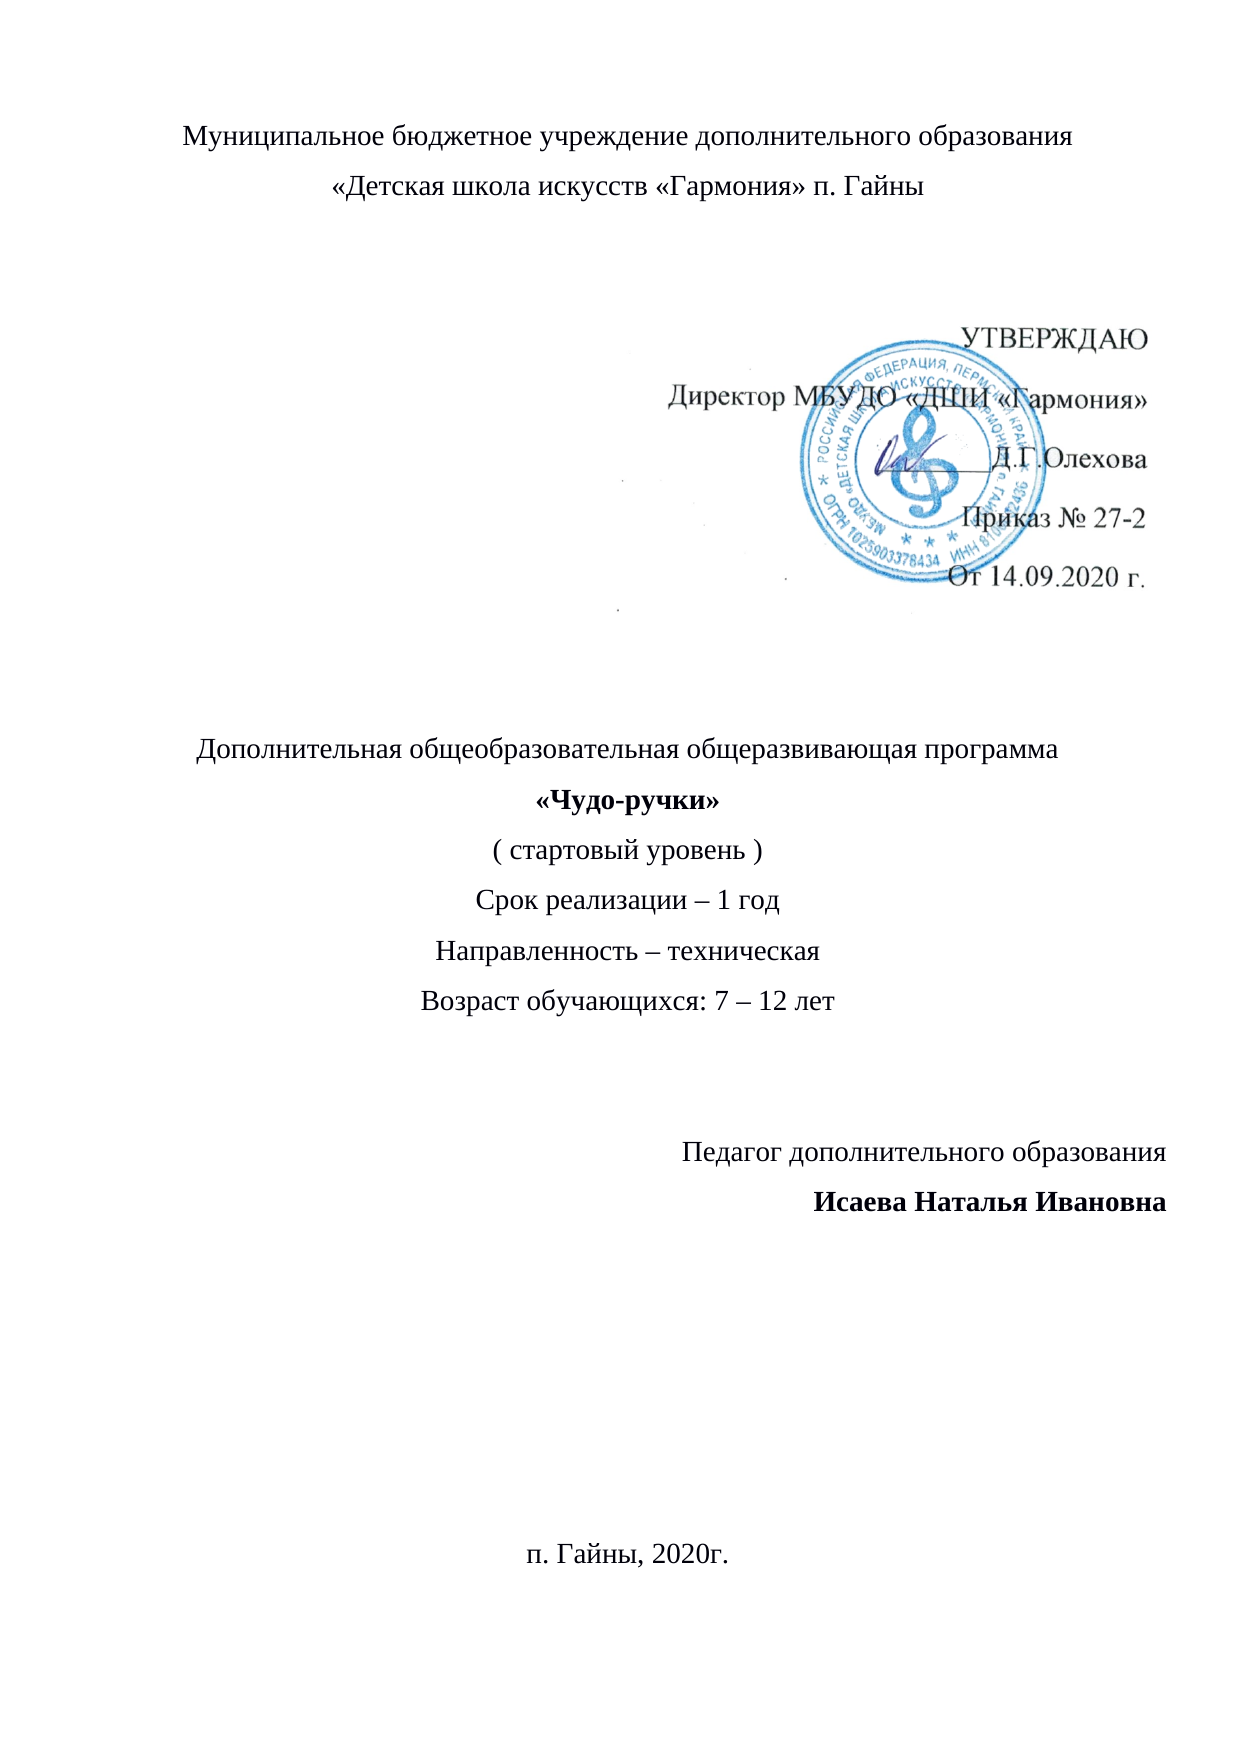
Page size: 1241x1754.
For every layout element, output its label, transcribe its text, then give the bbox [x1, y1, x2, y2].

text Муниципальное бюджетное учреждение дополнительного образования [89, 118, 1167, 152]
text ( стартовый уровень ) [89, 832, 1167, 866]
text Исаева Наталья Ивановна [89, 1184, 1167, 1218]
text Направленность – техническая [89, 933, 1167, 966]
text Дополнительная общеобразовательная общеразвивающая программа [89, 731, 1167, 765]
text «Чудо-ручки» [89, 782, 1167, 815]
text Педагог дополнительного образования [89, 1134, 1167, 1167]
text п. Гайны, 2020г. [89, 1536, 1167, 1570]
text «Детская школа искусств «Гармония» п. Гайны [89, 168, 1167, 202]
text Возраст обучающихся: 7 – 12 лет [89, 983, 1167, 1017]
text Срок реализации – 1 год [89, 882, 1167, 916]
picture [614, 319, 1167, 617]
